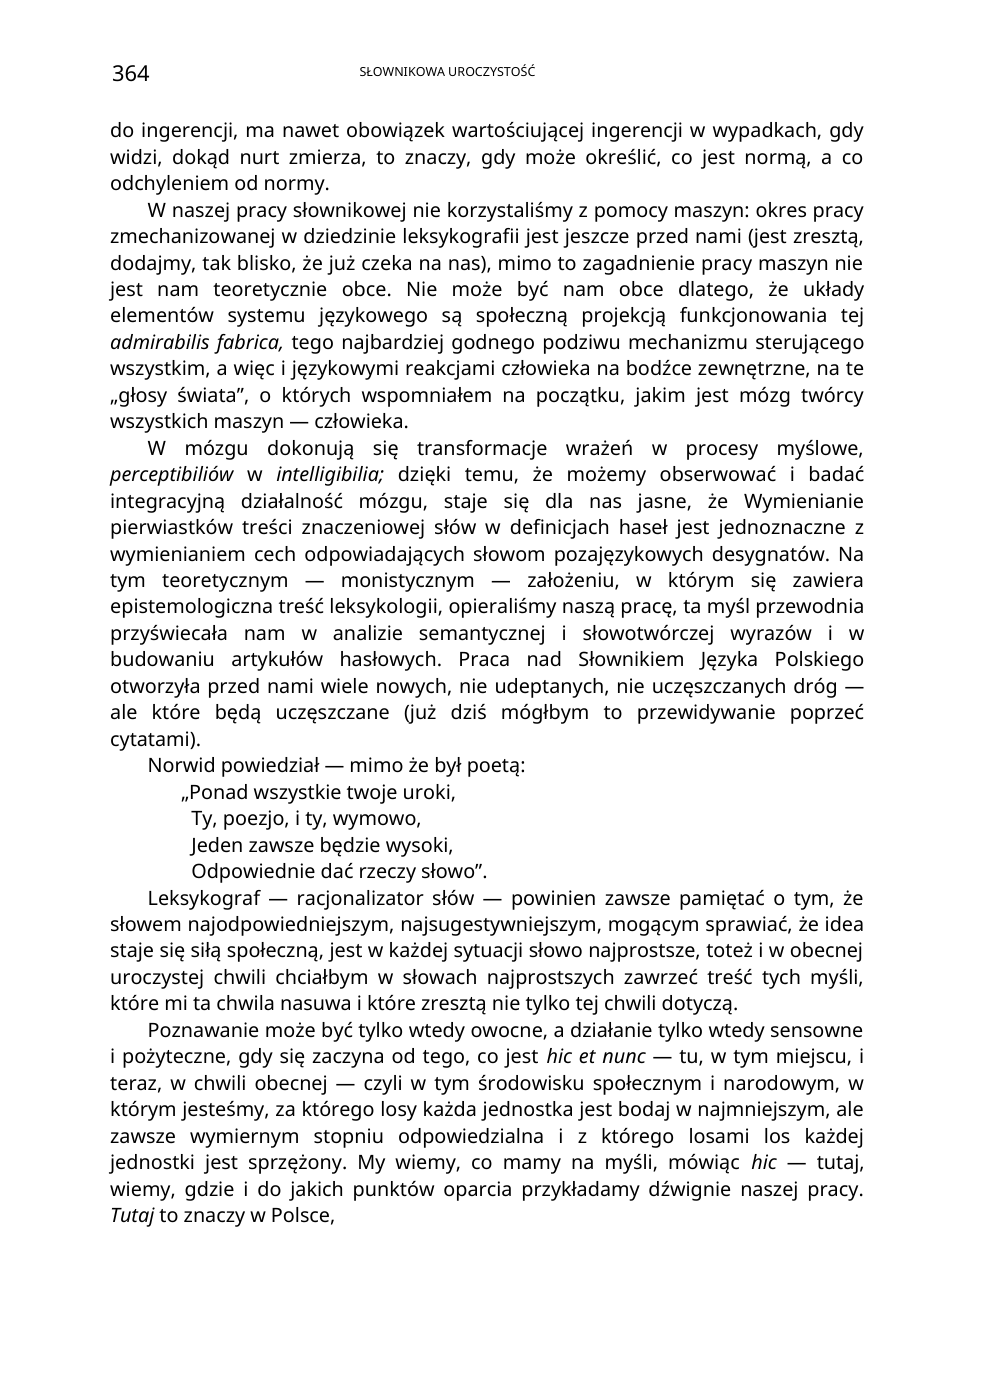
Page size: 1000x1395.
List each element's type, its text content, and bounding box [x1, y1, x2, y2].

text SŁOWNIKOWA UROCZYSTOŚĆ [359, 66, 536, 79]
text Odpowiednie dać rzeczy słowo”. [191, 857, 865, 884]
text 364 [112, 64, 149, 86]
text Norwid powiedział — mimo że był poetą: [110, 751, 865, 778]
text Leksykograf — racjonalizator słów — powinien zawsze pamiętać o tym, że słowem najodpowiedniejszym, najsugestywniejszym, mogącym sprawiać, że idea staje się siłą społeczną, jest w każdej sytuacji słowo najprostsze, toteż i w obecnej uroczystej chwili chciałbym w słowach najprostszych zawrzeć treść tych myśli, które mi ta chwila nasuwa i które zresztą nie tylko tej chwili dotyczą. [110, 884, 865, 1016]
text do ingerencji, ma nawet obowiązek wartościującej ingerencji w wypadkach, gdy widzi, dokąd nurt zmierza, to znaczy, gdy może określić, co jest normą, a co odchyleniem od normy. [110, 116, 865, 196]
text Jeden zawsze będzie wysoki, [191, 831, 865, 857]
text W naszej pracy słownikowej nie korzystaliśmy z pomocy maszyn: okres pracy zmechanizowanej w dziedzinie leksykografii jest jeszcze przed nami (jest zresztą, dodajmy, tak blisko, że już czeka na nas), mimo to zagadnienie pracy maszyn nie jest nam teoretycznie obce. Nie może być nam obce dlatego, że układy elementów systemu językowego są społeczną projekcją funkcjonowania tej admirabilis fabrica, tego najbardziej godnego podziwu mechanizmu sterującego wszystkim, a więc i językowymi reakcjami człowieka na bodźce zewnętrzne, na te „głosy świata”, o których wspomniałem na początku, jakim jest mózg twórcy wszystkich maszyn — człowieka. [110, 196, 865, 434]
text Poznawanie może być tylko wtedy owocne, a działanie tylko wtedy sensowne i pożyteczne, gdy się zaczyna od tego, co jest hic et nunc — tu, w tym miejscu, i teraz, w chwili obecnej — czyli w tym środowisku społecznym i narodowym, w którym jesteśmy, za którego losy każda jednostka jest bodaj w najmniejszym, ale zawsze wymiernym stopniu odpowiedzialna i z którego losami los każdej jednostki jest sprzężony. My wiemy, co mamy na myśli, mówiąc hic — tutaj, wiemy, gdzie i do jakich punktów oparcia przykładamy dźwignie naszej pracy. Tutaj to znaczy w Polsce, [110, 1016, 865, 1228]
text W mózgu dokonują się transformacje wrażeń w procesy myślowe, perceptibiliów w intelligibilia; dzięki temu, że możemy obserwować i badać integracyjną działalność mózgu, staje się dla nas jasne, że Wymienianie pierwiastków treści znaczeniowej słów w definicjach haseł jest jednoznaczne z wymienianiem cech odpowiadających słowom pozajęzykowych desygnatów. Na tym teoretycznym — monistycznym — założeniu, w którym się zawiera epistemologiczna treść leksykologii, opieraliśmy naszą pracę, ta myśl przewodnia przyświecała nam w analizie semantycznej i słowotwórczej wyrazów i w budowaniu artykułów hasłowych. Praca nad Słownikiem Języka Polskiego otworzyła przed nami wiele nowych, nie udeptanych, nie uczęszczanych dróg — ale które będą uczęszczane (już dziś mógłbym to przewidywanie poprzeć cytatami). [110, 434, 865, 751]
text Ty, poezjo, i ty, wymowo, [191, 804, 865, 831]
text „Ponad wszystkie twoje uroki, [181, 778, 865, 804]
